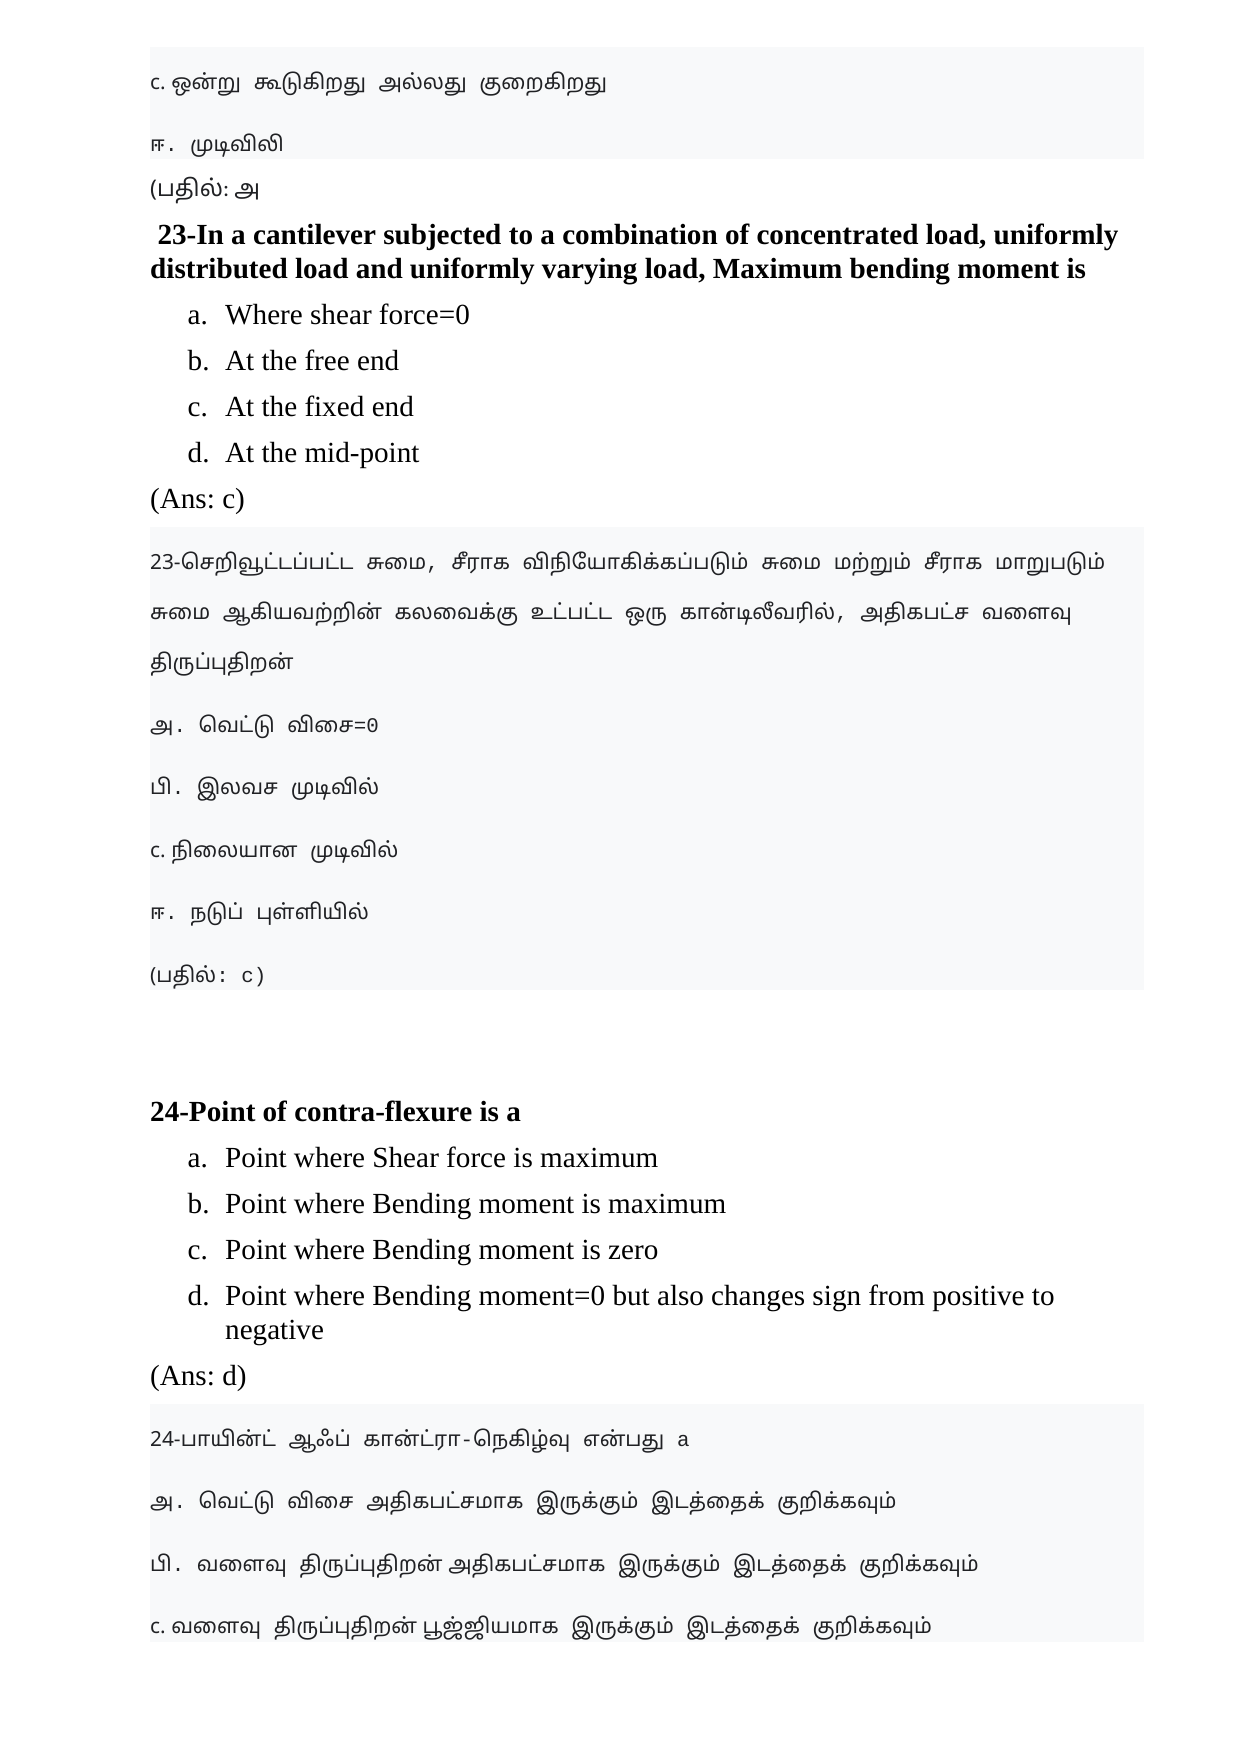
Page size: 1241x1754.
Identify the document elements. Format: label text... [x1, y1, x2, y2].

text பி. இலவச முடிவில் [150, 752, 1144, 802]
list At the fixed end [187, 389, 1144, 423]
list Point where Bending moment=0 but also changes sign from positive to negative [187, 1278, 1144, 1346]
text (Ans: c) [150, 481, 1144, 515]
text (பதில்: அ [150, 172, 1144, 205]
list At the free end [187, 343, 1144, 377]
list Where shear force=0 [187, 297, 1144, 331]
text c. நிலையான முடிவில் [150, 815, 1144, 865]
text (பதில்: c) [150, 940, 1144, 990]
text c. வளைவு திருப்புதிறன் பூஜ்ஜியமாக இருக்கும் இடத்தைக் குறிக்கவும் [150, 1592, 1144, 1642]
list Point where Bending moment is zero [187, 1232, 1144, 1266]
list At the mid-point [187, 435, 1144, 469]
text பி. வளைவு திருப்புதிறன் அதிகபட்சமாக இருக்கும் இடத்தைக் குறிக்கவும் [150, 1529, 1144, 1579]
text அ. வெட்டு விசை=0 [150, 690, 1144, 740]
text ஈ. நடுப் புள்ளியில் [150, 877, 1144, 927]
text 24-பாயின்ட் ஆஃப் கான்ட்ரா-நெகிழ்வு என்பது a [150, 1404, 1144, 1454]
list Point where Bending moment is maximum [187, 1186, 1144, 1220]
text c. ஒன்று கூடுகிறது அல்லது குறைகிறது [150, 47, 1144, 97]
text 23-In a cantilever subjected to a combination of concentrated load, uniformly distributed load and uniformly varying load, Maximum bending moment is [150, 217, 1144, 284]
text அ. வெட்டு விசை அதிகபட்சமாக இருக்கும் இடத்தைக் குறிக்கவும் [150, 1467, 1144, 1517]
list Point where Shear force is maximum [187, 1140, 1144, 1174]
text 24-Point of contra-flexure is a [150, 1094, 1144, 1128]
text (Ans: d) [150, 1358, 1144, 1392]
text ஈ. முடிவிலி [150, 109, 1144, 159]
text 23-செறிவூட்டப்பட்ட சுமை, சீராக விநியோகிக்கப்படும் சுமை மற்றும் சீராக மாறுபடும் சுமை ஆகியவற்றின் கலவைக்கு உட்பட்ட ஒரு கான்டிலீவரில், அதிகபட்ச வளைவு திருப்புதிறன் [150, 527, 1144, 677]
